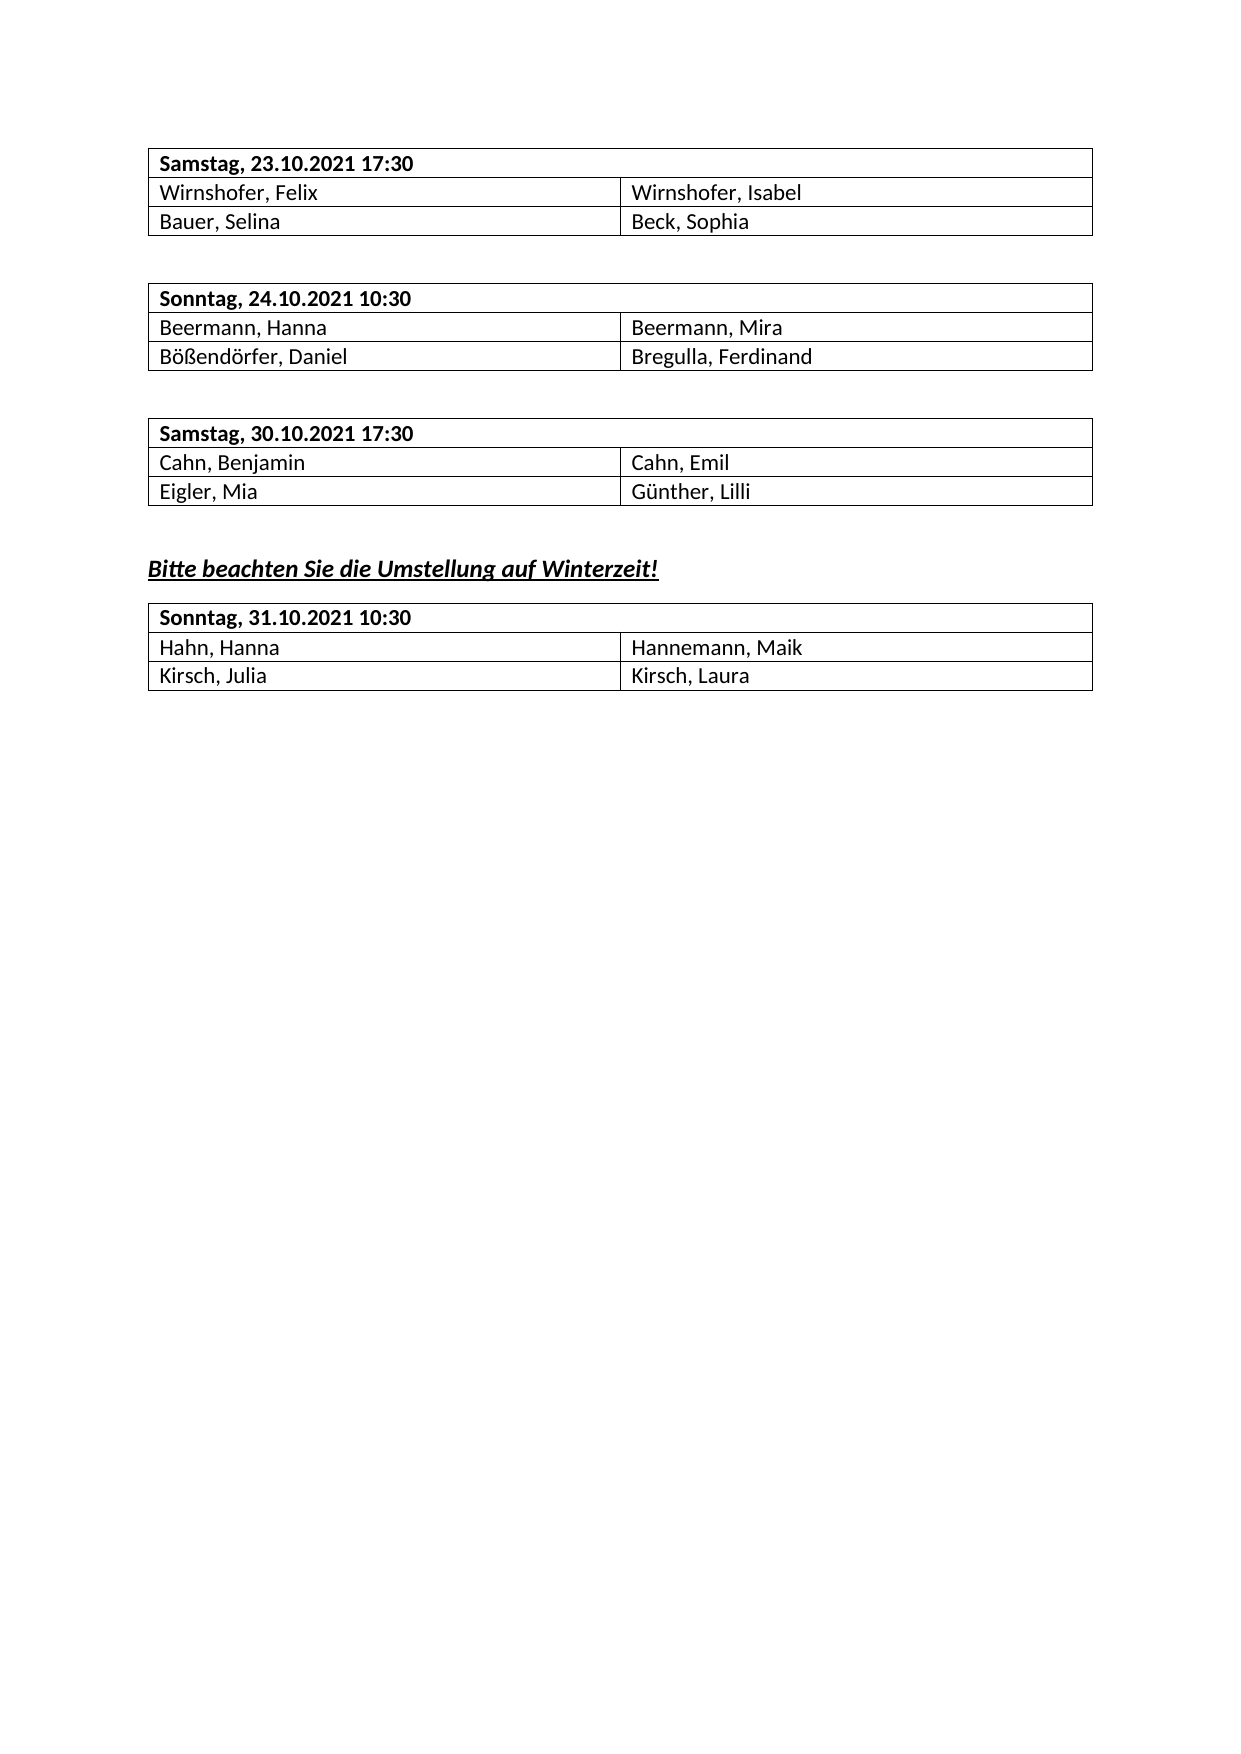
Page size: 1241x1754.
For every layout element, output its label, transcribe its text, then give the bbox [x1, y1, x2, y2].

table_cell Wirnshofer, Felix [149, 178, 620, 206]
table_cell Kirsch, Laura [621, 662, 1092, 690]
table_header Sonntag, 31.10.2021 10:30 [149, 604, 1092, 632]
table_cell Bregulla, Ferdinand [621, 342, 1092, 370]
table_cell Eigler, Mia [149, 477, 620, 505]
table_cell Cahn, Emil [621, 448, 1092, 476]
table_header Samstag, 23.10.2021 17:30 [149, 149, 1092, 177]
table_cell Cahn, Benjamin [149, 448, 620, 476]
table_header Samstag, 30.10.2021 17:30 [149, 419, 1092, 447]
table_cell Günther, Lilli [621, 477, 1092, 505]
table_cell Beermann, Hanna [149, 313, 620, 341]
table_cell Beermann, Mira [621, 313, 1092, 341]
table_cell Hannemann, Maik [621, 633, 1092, 661]
table_cell Wirnshofer, Isabel [621, 178, 1092, 206]
table_cell Bauer, Selina [149, 207, 620, 235]
table_cell Bößendörfer, Daniel [149, 342, 620, 370]
table_cell Kirsch, Julia [149, 662, 620, 690]
table_header Sonntag, 24.10.2021 10:30 [149, 284, 1092, 312]
table_cell Beck, Sophia [621, 207, 1092, 235]
table_cell Hahn, Hanna [149, 633, 620, 661]
text Bitte beachten Sie die Umstellung auf Winterzeit! [148, 553, 1093, 583]
